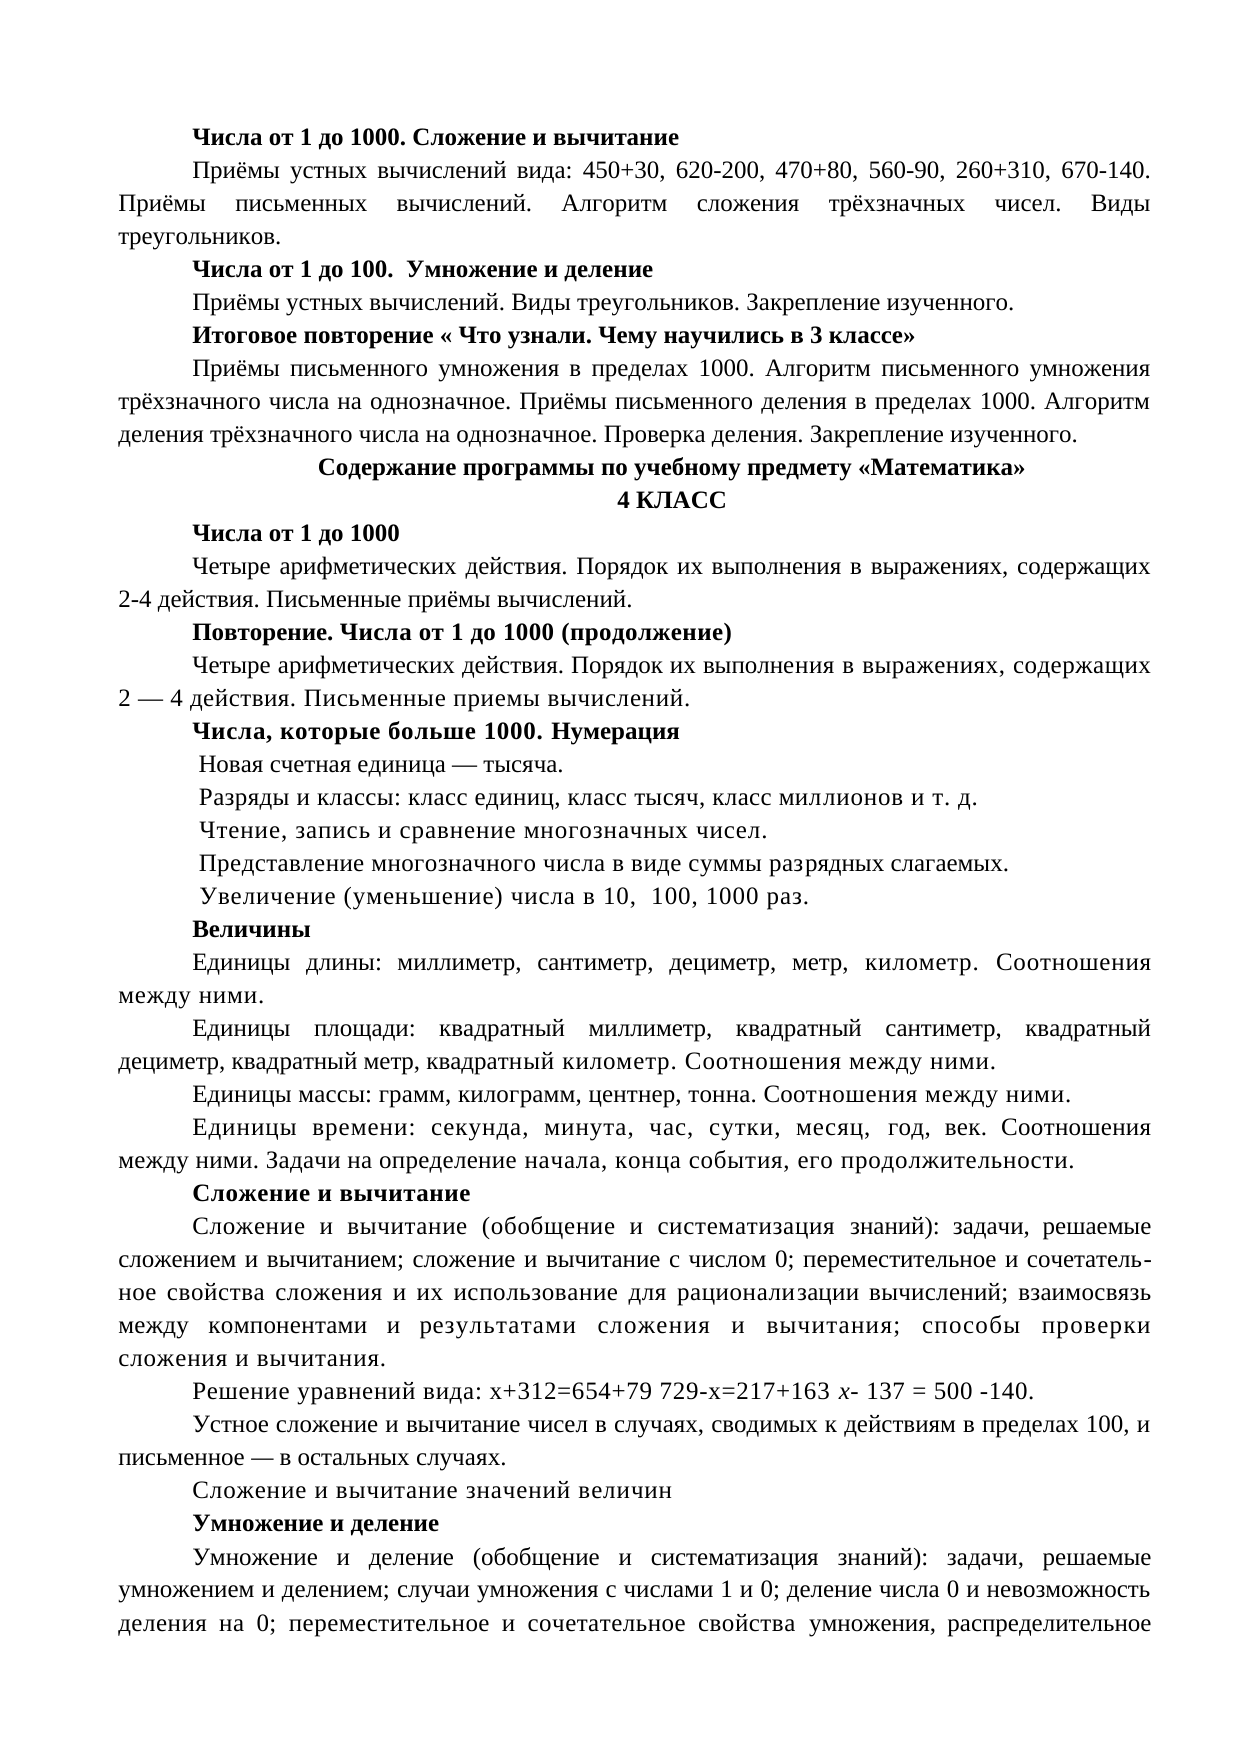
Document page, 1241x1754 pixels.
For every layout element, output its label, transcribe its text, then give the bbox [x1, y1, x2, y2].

text Повторение. Числа от 1 до 1000 (продолжение) [118, 617, 1152, 646]
text Сложение и вычитание значений величин [118, 1476, 1152, 1504]
text Сложение и вычитание [118, 1178, 1152, 1207]
text Четыре арифметических действия. Порядок их выполнения в выражениях, содержащих 2 — 4 действия. Письменные приемы вычислений. [118, 650, 1152, 712]
text Новая счетная единица — тысяча. [118, 749, 1152, 778]
text Единицы массы: грамм, килограмм, центнер, тонна. Соотношения между ними. [118, 1079, 1152, 1108]
text Представление многозначного числа в виде суммы разрядных слагаемых. [118, 848, 1152, 877]
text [118, 1542, 1152, 1636]
text Числа, которые больше 1000. Нумерация [118, 716, 1152, 745]
text Величины [118, 914, 1152, 943]
text Единицы площади: квадратный миллиметр, квадратный сантиметр, квадратный дециметр, квадратный метр, квадратный километр. Соотношения между ними. [118, 1013, 1152, 1075]
text Единицы длины: миллиметр, сантиметр, дециметр, метр, километр. Соотношения между ними. [118, 947, 1152, 1009]
text Единицы времени: секунда, минута, час, сутки, месяц, год, век. Соотношения между ними. Задачи на определение начала, конца события, его продолжительности. [118, 1112, 1152, 1174]
text Сложение и вычитание (обобщение и систематизация знаний): задачи, решаемые сложением и вычитанием; сложение и вычитание с числом 0; переместительное и сочетательное свойства сложения и их использование для рационализации вычислений; взаимосвязь между компонентами и результатами сложения и вычитания; способы проверки сложения и вычитания. [118, 1211, 1152, 1372]
text 4 КЛАСС [118, 485, 1152, 514]
text Приёмы устных вычислений. Виды треугольников. Закрепление изученного. [118, 287, 1152, 316]
text Умножение и деление [118, 1508, 1152, 1537]
text Числа от 1 до 1000. Сложение и вычитание [118, 122, 1152, 150]
text Числа от 1 до 100. Умножение и деление [118, 254, 1152, 282]
text Четыре арифметических действия. Порядок их выполнения в выражениях, содержащих 2-4 действия. Письменные приёмы вычислений. [118, 551, 1152, 613]
text Приёмы письменного умножения в пределах 1000. Алгоритм письменного умножения трёхзначного числа на однозначное. Приёмы письменного деления в пределах 1000. Алгоритм деления трёхзначного числа на однозначное. Проверка деления. Закрепление изученного. [118, 353, 1152, 448]
text Устное сложение и вычитание чисел в случаях, сводимых к действиям в пределах 100, и письменное — в остальных случаях. [118, 1409, 1152, 1471]
text Итоговое повторение « Что узнали. Чему научились в 3 классе» [118, 320, 1152, 348]
text Содержание программы по учебному предмету «Математика» [118, 452, 1152, 481]
text Чтение, запись и сравнение многозначных чисел. [118, 815, 1152, 844]
text Числа от 1 до 1000 [118, 518, 1152, 547]
text Решение уравнений вида: х+312=654+79 729-х=217+163 х- 137 = 500 -140. [118, 1376, 1152, 1405]
text Приёмы устных вычислений вида: 450+30, 620-200, 470+80, 560-90, 260+310, 670-140. Приёмы письменных вычислений. Алгоритм сложения трёхзначных чисел. Виды треугольников. [118, 155, 1152, 249]
text Увеличение (уменьшение) числа в 10, 100, 1000 раз. [118, 881, 1152, 910]
text Разряды и классы: класс единиц, класс тысяч, класс миллионов и т. д. [118, 782, 1152, 811]
